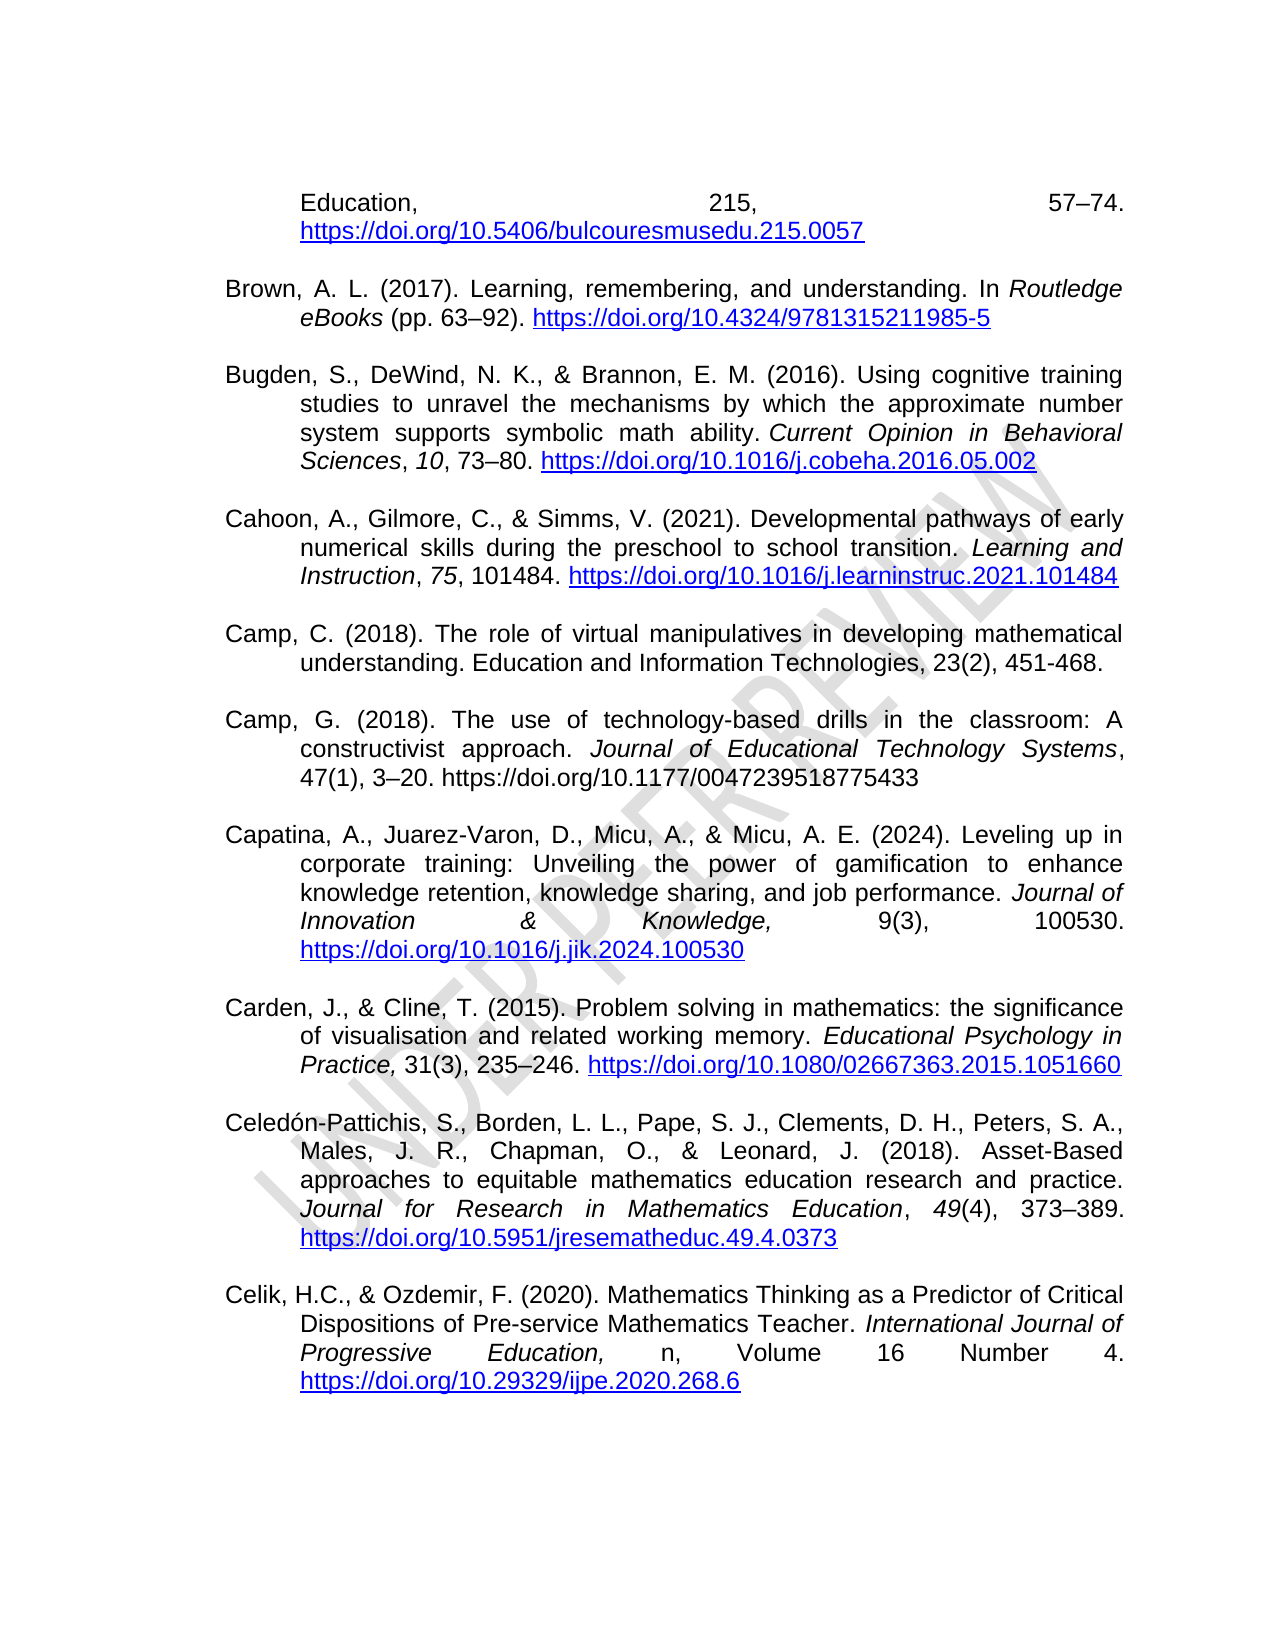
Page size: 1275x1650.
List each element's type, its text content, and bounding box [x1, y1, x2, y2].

text Brown, A. L. (2017). Learning, remembering, and understanding. In Routledge eBooks (pp. 63–92). https://doi.org/10.4324/9781315211985-5 [225, 274, 1125, 331]
text Bugden, S., DeWind, N. K., & Brannon, E. M. (2016). Using cognitive training studies to unravel the mechanisms by which the approximate number system supports symbolic math ability. Current Opinion in Behavioral Sciences, 10, 73–80. https://doi.org/10.1016/j.cobeha.2016.05.002 [225, 360, 1125, 475]
text Camp, G. (2018). The use of technology-based drills in the classroom: A constructivist approach. Journal of Educational Technology Systems, 47(1), 3–20. https://doi.org/10.1177/0047239518775433 [225, 705, 1125, 791]
text Capatina, A., Juarez-Varon, D., Micu, A., & Micu, A. E. (2024). Leveling up in corporate training: Unveiling the power of gamification to enhance knowledge retention, knowledge sharing, and job performance. Journal of Innovation & Knowledge, 9(3), 100530. https://doi.org/10.1016/j.jik.2024.100530 [225, 820, 1125, 964]
text Celedón-Pattichis, S., Borden, L. L., Pape, S. J., Clements, D. H., Peters, S. A., Males, J. R., Chapman, O., & Leonard, J. (2018). Asset-Based approaches to equitable mathematics education research and practice. Journal for Research in Mathematics Education, 49(4), 373–389. https://doi.org/10.5951/jresematheduc.49.4.0373 [225, 1107, 1125, 1251]
text Celik, H.C., & Ozdemir, F. (2020). Mathematics Thinking as a Predictor of Critical Dispositions of Pre-service Mathematics Teacher. International Journal of Progressive Education, n, Volume 16 Number 4. https://doi.org/10.29329/ijpe.2020.268.6 [225, 1280, 1125, 1395]
text Camp, C. (2018). The role of virtual manipulatives in developing mathematical understanding. Education and Information Technologies, 23(2), 451-468. [225, 619, 1125, 676]
text Cahoon, A., Gilmore, C., & Simms, V. (2021). Developmental pathways of early numerical skills during the preschool to school transition. Learning and Instruction, 75, 101484. https://doi.org/10.1016/j.learninstruc.2021.101484 [225, 504, 1125, 590]
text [225, 187, 1125, 245]
text Carden, J., & Cline, T. (2015). Problem solving in mathematics: the significance of visualisation and related working memory. Educational Psychology in Practice, 31(3), 235–246. https://doi.org/10.1080/02667363.2015.1051660 [225, 992, 1125, 1079]
